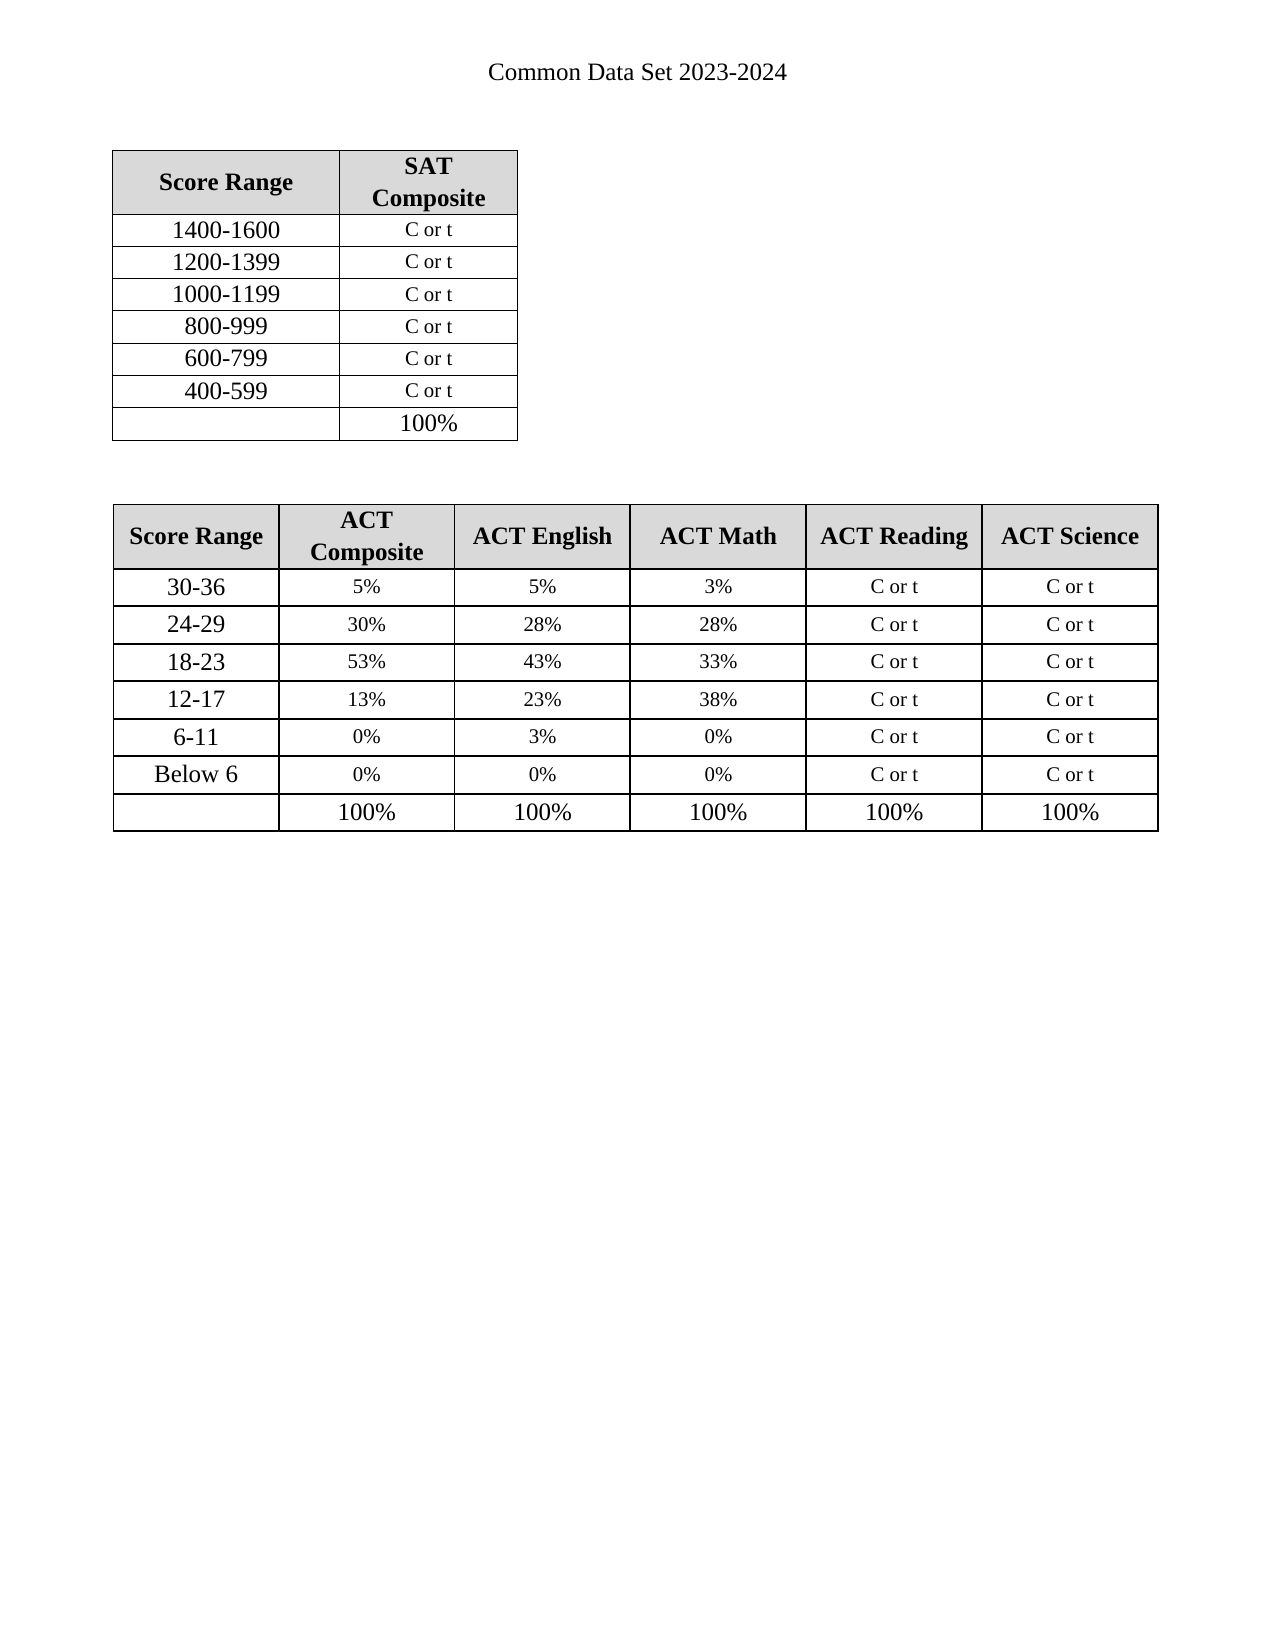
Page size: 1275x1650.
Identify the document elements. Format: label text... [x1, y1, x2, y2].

table_cell [455, 757, 629, 793]
table_cell [340, 215, 517, 246]
table_cell [455, 570, 629, 605]
table_cell 6-11 [114, 720, 278, 755]
table_cell [631, 607, 805, 643]
table_cell 100% [807, 795, 981, 830]
table_cell [340, 279, 517, 310]
table_cell [340, 376, 517, 407]
table_cell [280, 570, 454, 605]
table_cell [455, 720, 629, 755]
table_header ACT Science [983, 505, 1157, 568]
table_header Score Range [114, 505, 278, 568]
table_cell [455, 607, 629, 643]
table_cell [807, 607, 981, 643]
table_cell 100% [280, 795, 454, 830]
table_cell [280, 645, 454, 680]
table_cell 1200-1399 [113, 247, 339, 278]
table_cell [280, 720, 454, 755]
table_cell [455, 645, 629, 680]
table_cell [455, 682, 629, 718]
table_cell 100% [983, 795, 1157, 830]
table_cell 100% [340, 408, 517, 439]
table_cell [983, 757, 1157, 793]
table_cell 24-29 [114, 607, 278, 643]
table_cell [340, 311, 517, 342]
table_cell [807, 682, 981, 718]
table_cell 1400-1600 [113, 215, 339, 246]
table_cell [807, 720, 981, 755]
table_cell [631, 682, 805, 718]
table_cell [340, 247, 517, 278]
table_cell [114, 795, 278, 830]
table_header ACT English [455, 505, 629, 568]
table_cell [983, 607, 1157, 643]
table_cell 100% [455, 795, 629, 830]
table_cell [983, 645, 1157, 680]
table_cell [983, 720, 1157, 755]
table_cell [113, 408, 339, 439]
table_cell [983, 682, 1157, 718]
table_cell 800-999 [113, 311, 339, 342]
table_cell [807, 757, 981, 793]
table_cell [280, 682, 454, 718]
table_cell 600-799 [113, 344, 339, 375]
table_cell [983, 570, 1157, 605]
table_cell 1000-1199 [113, 279, 339, 310]
table_cell [631, 720, 805, 755]
table_header SAT Composite [340, 151, 517, 214]
table_cell 18-23 [114, 645, 278, 680]
table_cell [807, 570, 981, 605]
table_cell 30-36 [114, 570, 278, 605]
table_cell [280, 757, 454, 793]
table_cell 12-17 [114, 682, 278, 718]
table_cell [280, 607, 454, 643]
table_cell [631, 645, 805, 680]
table_cell Below 6 [114, 757, 278, 793]
table_cell [807, 645, 981, 680]
table_header ACT Composite [280, 505, 454, 568]
table_cell [631, 757, 805, 793]
table_cell 400-599 [113, 376, 339, 407]
table_cell [631, 570, 805, 605]
table_header Score Range [113, 151, 339, 214]
table_cell [340, 344, 517, 375]
table_header ACT Math [631, 505, 805, 568]
table_cell 100% [631, 795, 805, 830]
table_header ACT Reading [807, 505, 981, 568]
